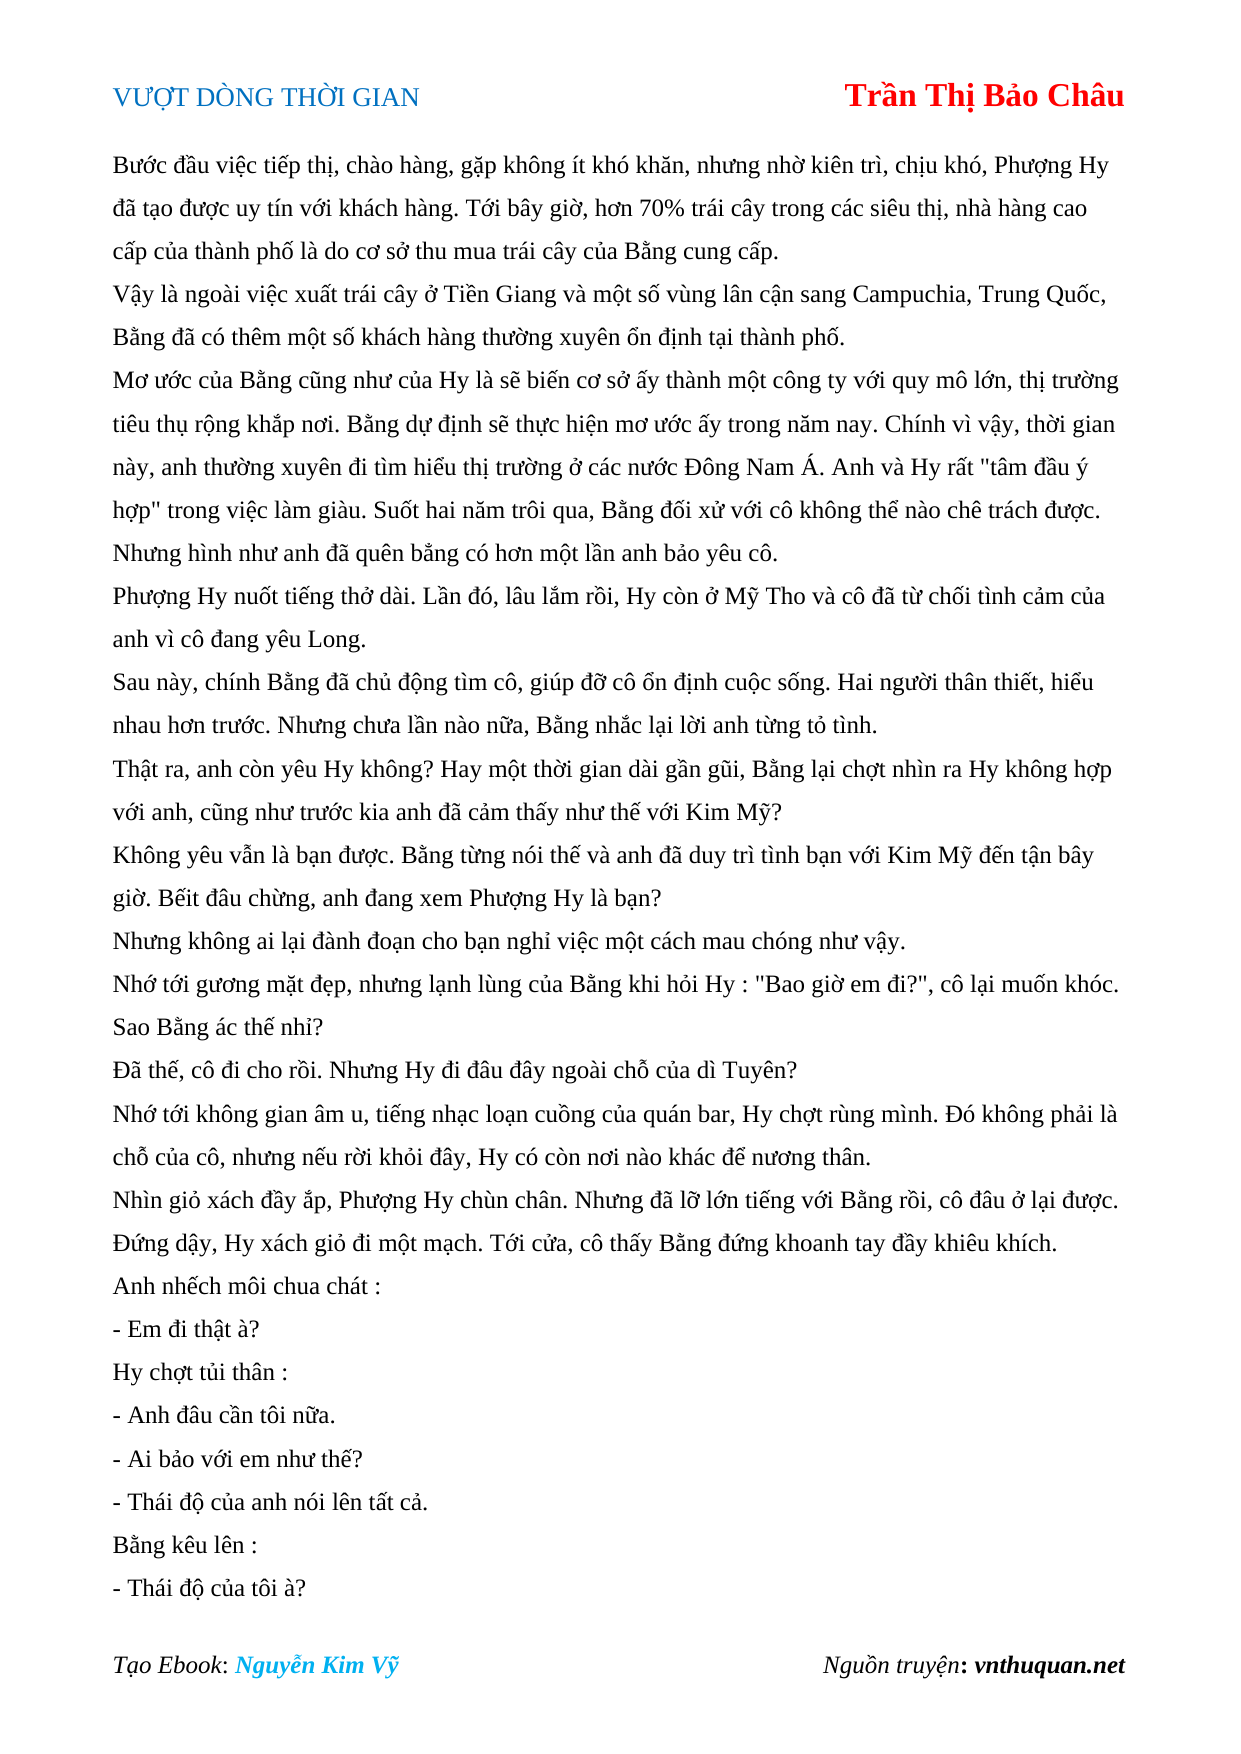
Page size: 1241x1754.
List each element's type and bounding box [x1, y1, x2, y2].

text [112, 150, 1128, 1602]
